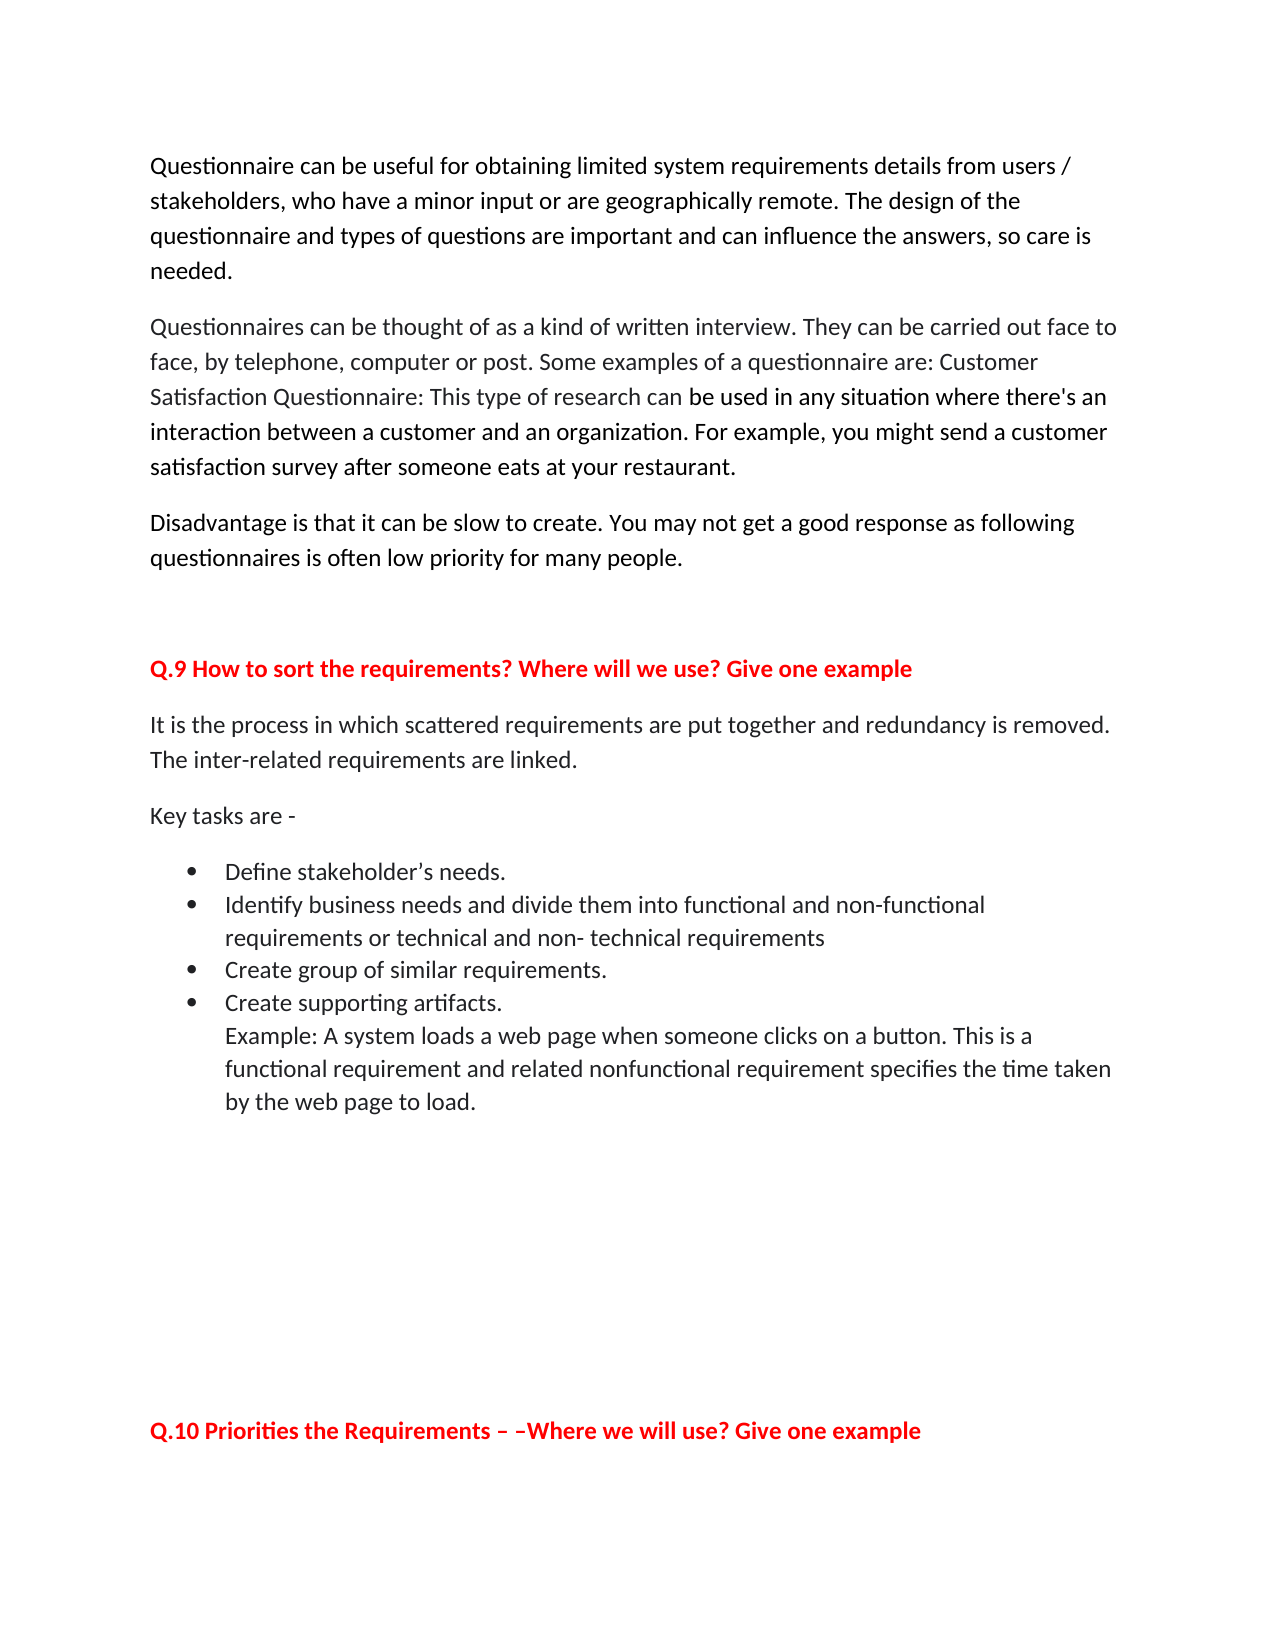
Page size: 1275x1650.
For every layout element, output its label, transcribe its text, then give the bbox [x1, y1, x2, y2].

text Questionnaires can be thought of as a kind of written interview. They can be carried out face to face, by telephone, computer or post. Some examples of a questionnaire are: Customer Satisfaction Questionnaire: This type of research can be used in any situation where there's an interaction between a customer and an organization. For example, you might send a customer satisfaction survey after someone eats at your restaurant. [150, 311, 1125, 481]
list Create group of similar requirements. [187, 954, 1125, 985]
list Define stakeholder’s needs. [187, 856, 1125, 886]
list Create supporting artifacts. [187, 987, 1125, 1018]
text Questionnaire can be useful for obtaining limited system requirements details from users / stakeholders, who have a minor input or are geographically remote. The design of the questionnaire and types of questions are important and can influence the answers, so care is needed. [150, 150, 1125, 286]
list Identify business needs and divide them into functional and non-functional requirements or technical and non- technical requirements [187, 889, 1125, 952]
text Q.10 Priorities the Requirements – –Where we will use? Give one example [150, 1415, 1125, 1446]
text It is the process in which scattered requirements are put together and redundancy is removed. The inter-related requirements are linked. [150, 709, 1125, 775]
text Q.9 How to sort the requirements? Where will we use? Give one example [150, 653, 1125, 684]
text Key tasks are - [150, 800, 1125, 831]
text Disadvantage is that it can be slow to create. You may not get a good response as following questionnaires is often low priority for many people. [150, 507, 1125, 572]
list Example: A system loads a web page when someone clicks on a button. This is a functional requirement and related nonfunctional requirement specifies the time taken by the web page to load. [225, 1020, 1125, 1117]
